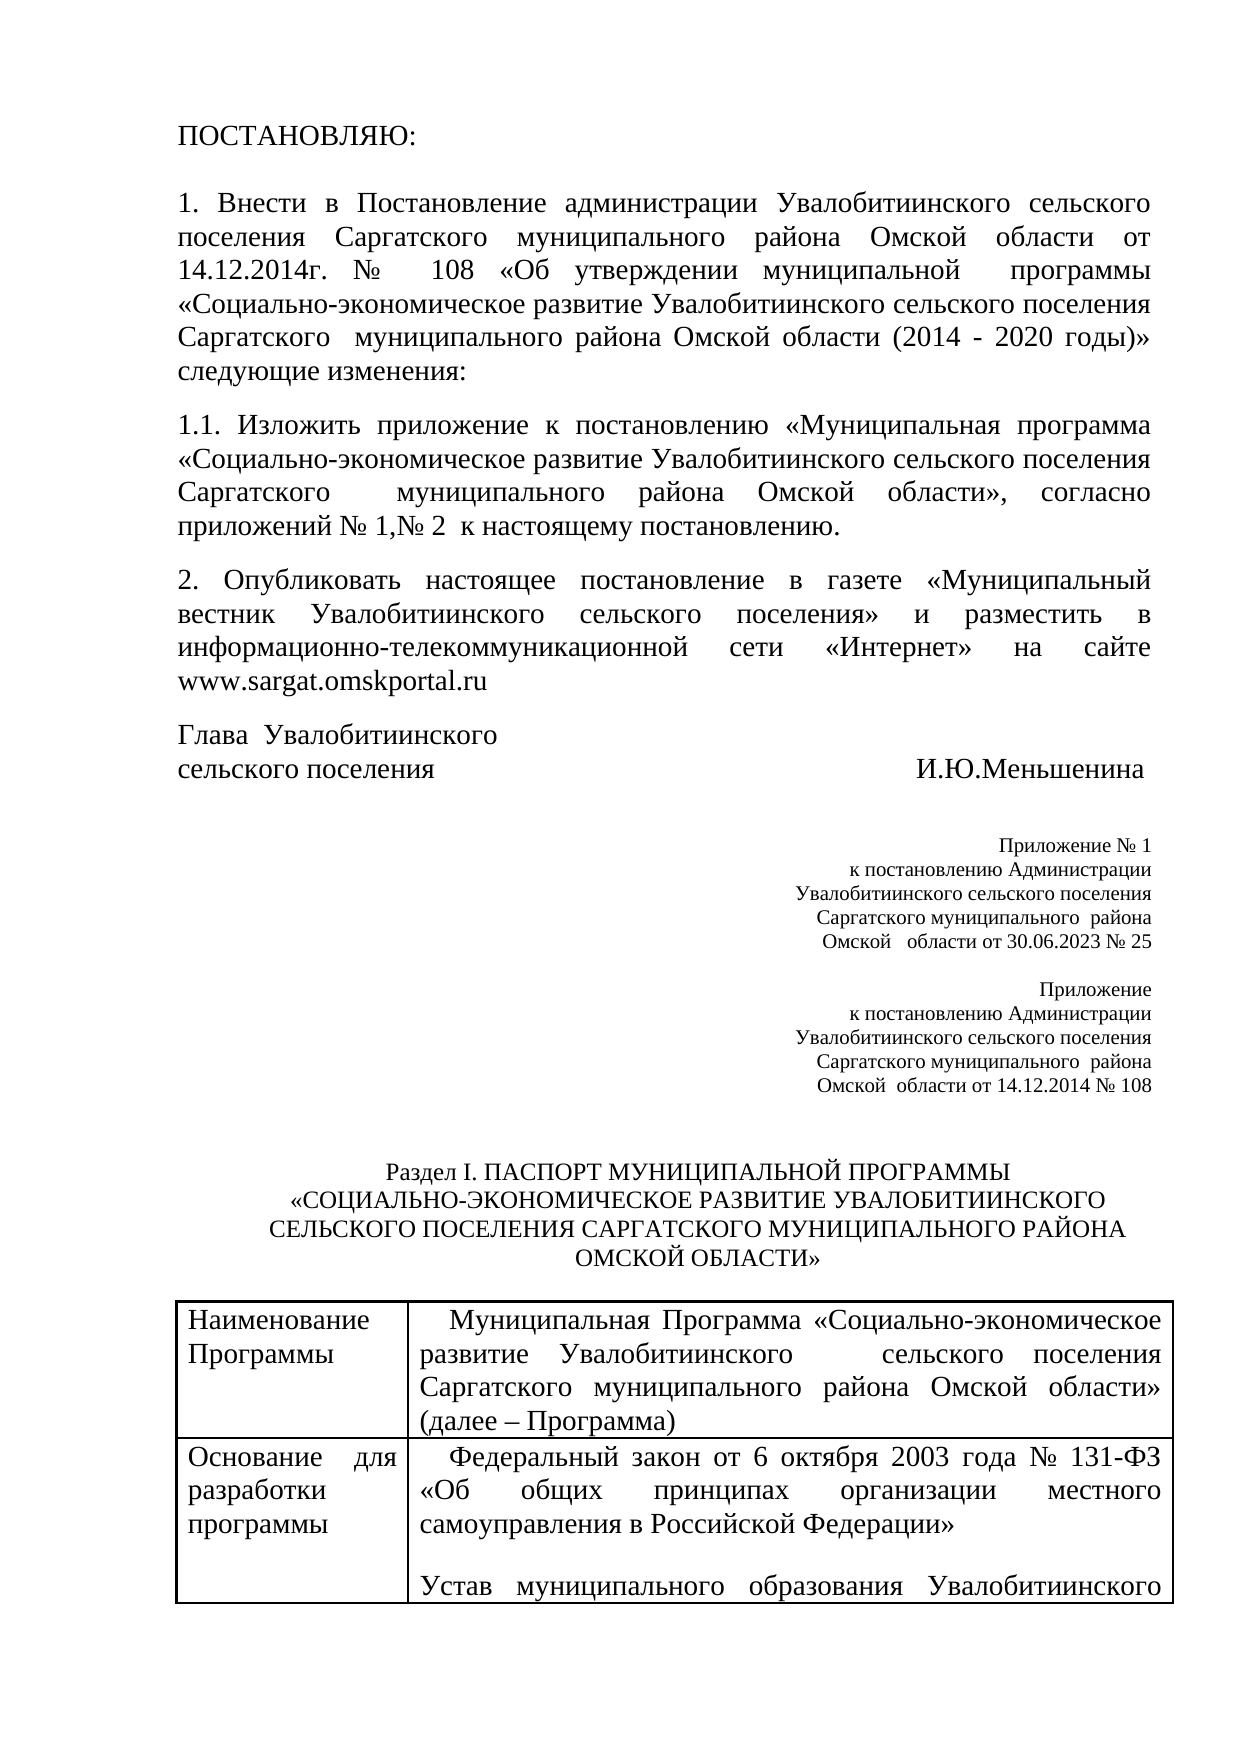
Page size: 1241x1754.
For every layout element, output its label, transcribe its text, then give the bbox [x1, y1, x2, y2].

text 1.1. Изложить приложение к постановлению «Муниципальная программа «Социально-экономическое развитие Увалобитиинского сельского поселения Саргатского муниципального района Омской области», согласно приложений № 1,№ 2 к настоящему постановлению. [177, 407, 1152, 541]
text Увалобитиинского сельского поселения Саргатского муниципального района Омской области от 30.06.2023 № 25 [758, 881, 1152, 953]
text ПОСТАНОВЛЯЮ: [177, 118, 1152, 152]
text Увалобитиинского сельского поселения Саргатского муниципального района Омской области от 14.12.2014 № 108 [758, 1025, 1152, 1097]
text 2. Опубликовать настоящее постановление в газете «Муниципальный вестник Увалобитиинского сельского поселения» и разместить в информационно-телекоммуникационной сети «Интернет» на сайте www.sargat.omskportal.ru [177, 562, 1152, 696]
table_header Муниципальная Программа «Социально-экономическое развитие Увалобитиинского сельского поселения Саргатского муниципального района Омской области» (далее – Программа) [409, 1303, 1172, 1437]
text Приложение № 1 [740, 832, 1152, 857]
text Глава Увалобитиинского [177, 717, 1152, 751]
text к постановлению Администрации [758, 857, 1152, 881]
table_header Наименование Программы [178, 1303, 407, 1437]
text Приложение [740, 977, 1152, 1001]
text к постановлению Администрации [758, 1001, 1152, 1025]
text сельского поселения И.Ю.Меньшенина [177, 751, 1152, 784]
text «СОЦИАЛЬНО-ЭКОНОМИЧЕСКОЕ РАЗВИТИЕ УВАЛОБИТИИНСКОГО СЕЛЬСКОГО ПОСЕЛЕНИЯ САРГАТСКОГО МУНИЦИПАЛЬНОГО РАЙОНА ОМСКОЙ ОБЛАСТИ» [244, 1185, 1152, 1272]
text 1. Внести в Постановление администрации Увалобитиинского сельского поселения Саргатского муниципального района Омской области от 14.12.2014г. № 108 «Об утверждении муниципальной программы «Социально-экономическое развитие Увалобитиинского сельского поселения Саргатского муниципального района Омской области (2014 - 2020 годы)» следующие изменения: [177, 185, 1152, 386]
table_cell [409, 1439, 1172, 1602]
text Раздел I. ПАСПОРТ МУНИЦИПАЛЬНОЙ ПРОГРАММЫ [244, 1157, 1152, 1185]
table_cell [178, 1439, 407, 1602]
